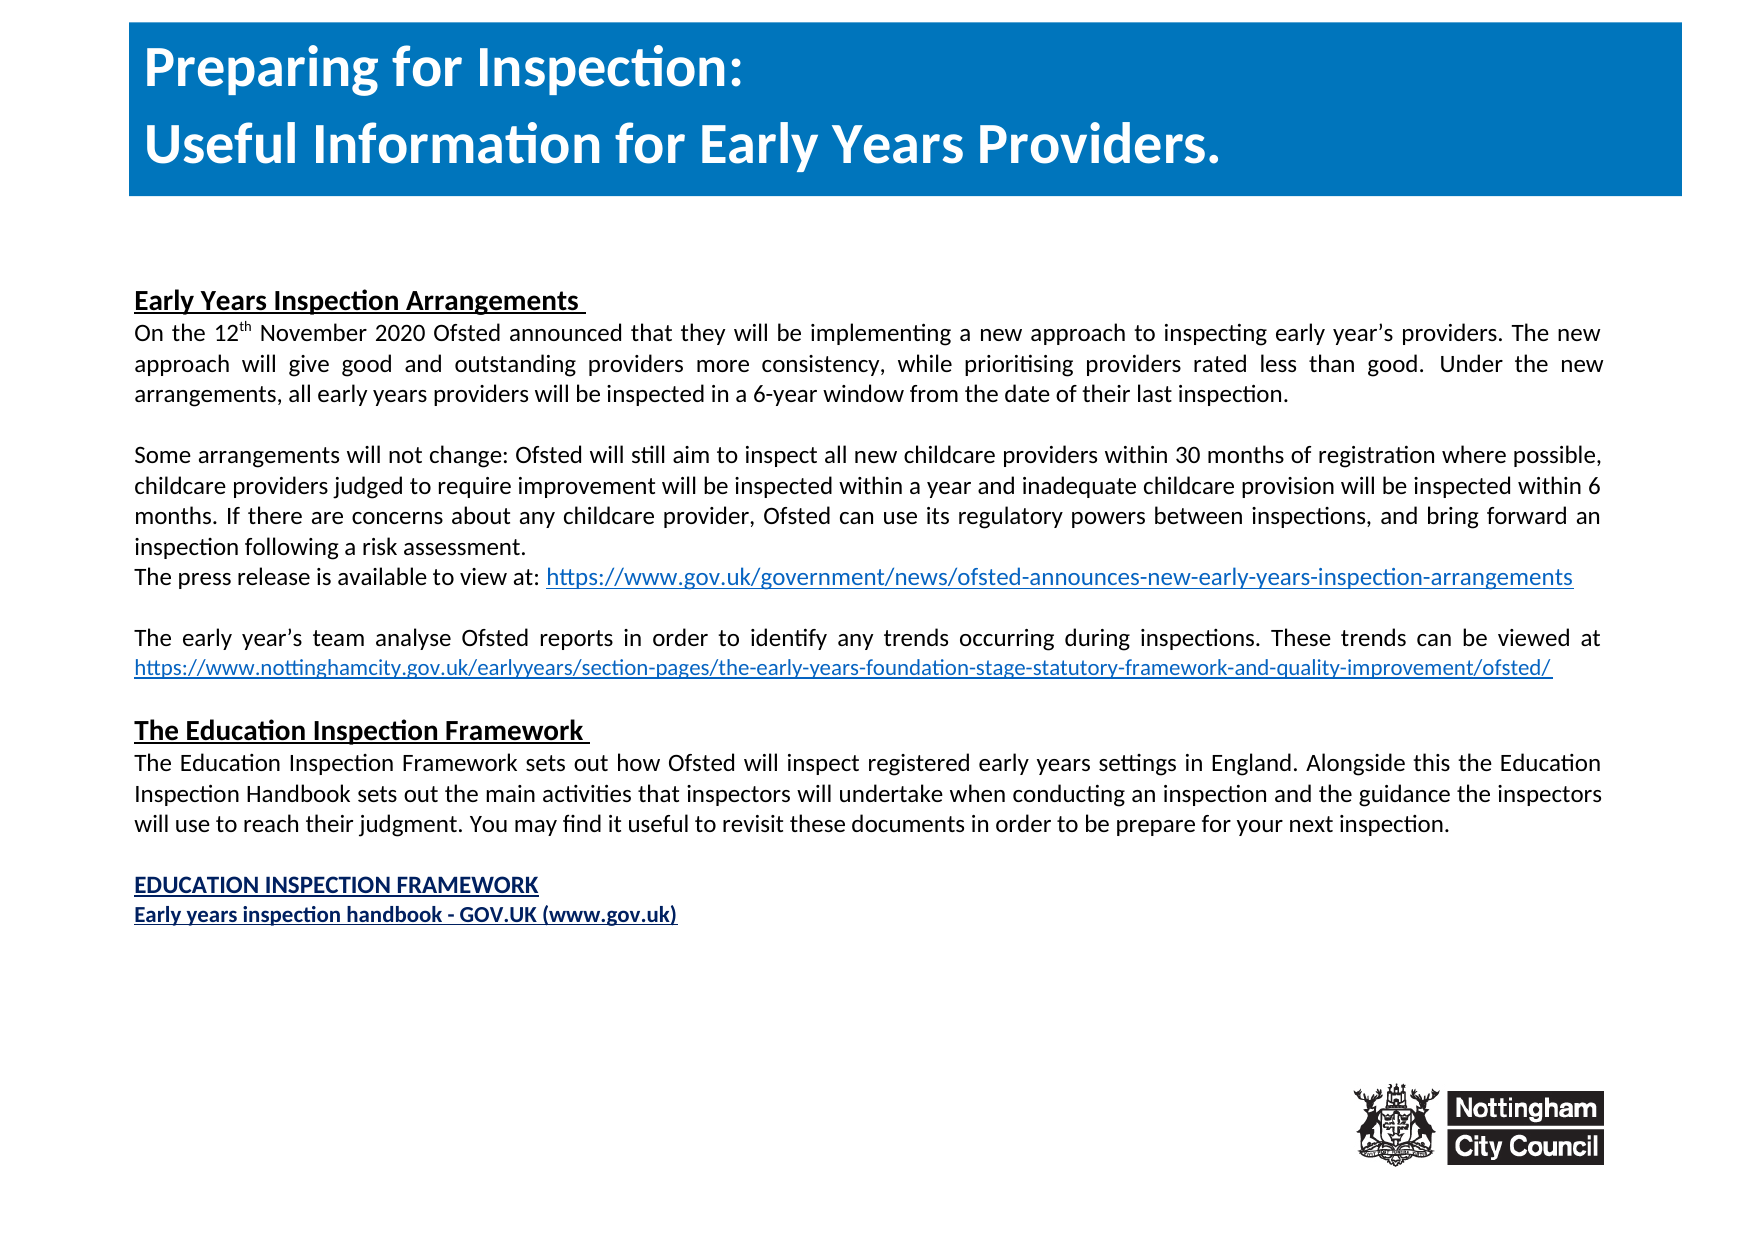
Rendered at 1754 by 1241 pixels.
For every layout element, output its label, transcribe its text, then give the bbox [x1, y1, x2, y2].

text Early years inspection handbook - GOV.UK (www.gov.uk) [134, 900, 1604, 928]
text The early year’s team analyse Ofsted reports in order to identify any trends occurring during inspections. These trends can be viewed at https://www.nottinghamcity.gov.uk/earlyyears/section-pages/the-early-years-foundation-stage-statutory-framework-and-quality-improvement/ofsted/ [134, 622, 1604, 681]
text Early Years Inspection Arrangements [134, 282, 1604, 317]
picture [1353, 1083, 1604, 1167]
text On the 12th November 2020 Ofsted announced that they will be implementing a new approach to inspecting early year’s providers. The new approach will give good and outstanding providers more consistency, while prioritising providers rated less than good. Under the new arrangements, all early years providers will be inspected in a 6-year window from the date of their last inspection. [134, 317, 1604, 409]
text Some arrangements will not change: Ofsted will still aim to inspect all new childcare providers within 30 months of registration where possible, childcare providers judged to require improvement will be inspected within a year and inadequate childcare provision will be inspected within 6 months. If there are concerns about any childcare provider, Ofsted can use its regulatory powers between inspections, and bring forward an inspection following a risk assessment. [134, 439, 1604, 561]
text The press release is available to view at: https://www.gov.uk/government/news/ofsted-announces-new-early-years-inspection-arrangements [134, 561, 1604, 592]
text The Education Inspection Framework [134, 712, 1604, 747]
text The Education Inspection Framework sets out how Ofsted will inspect registered early years settings in England. Alongside this the Education Inspection Handbook sets out the main activities that inspectors will undertake when conducting an inspection and the guidance the inspectors will use to reach their judgment. You may find it useful to revisit these documents in order to be prepare for your next inspection. [134, 747, 1604, 839]
text EDUCATION INSPECTION FRAMEWORK [134, 869, 1604, 900]
